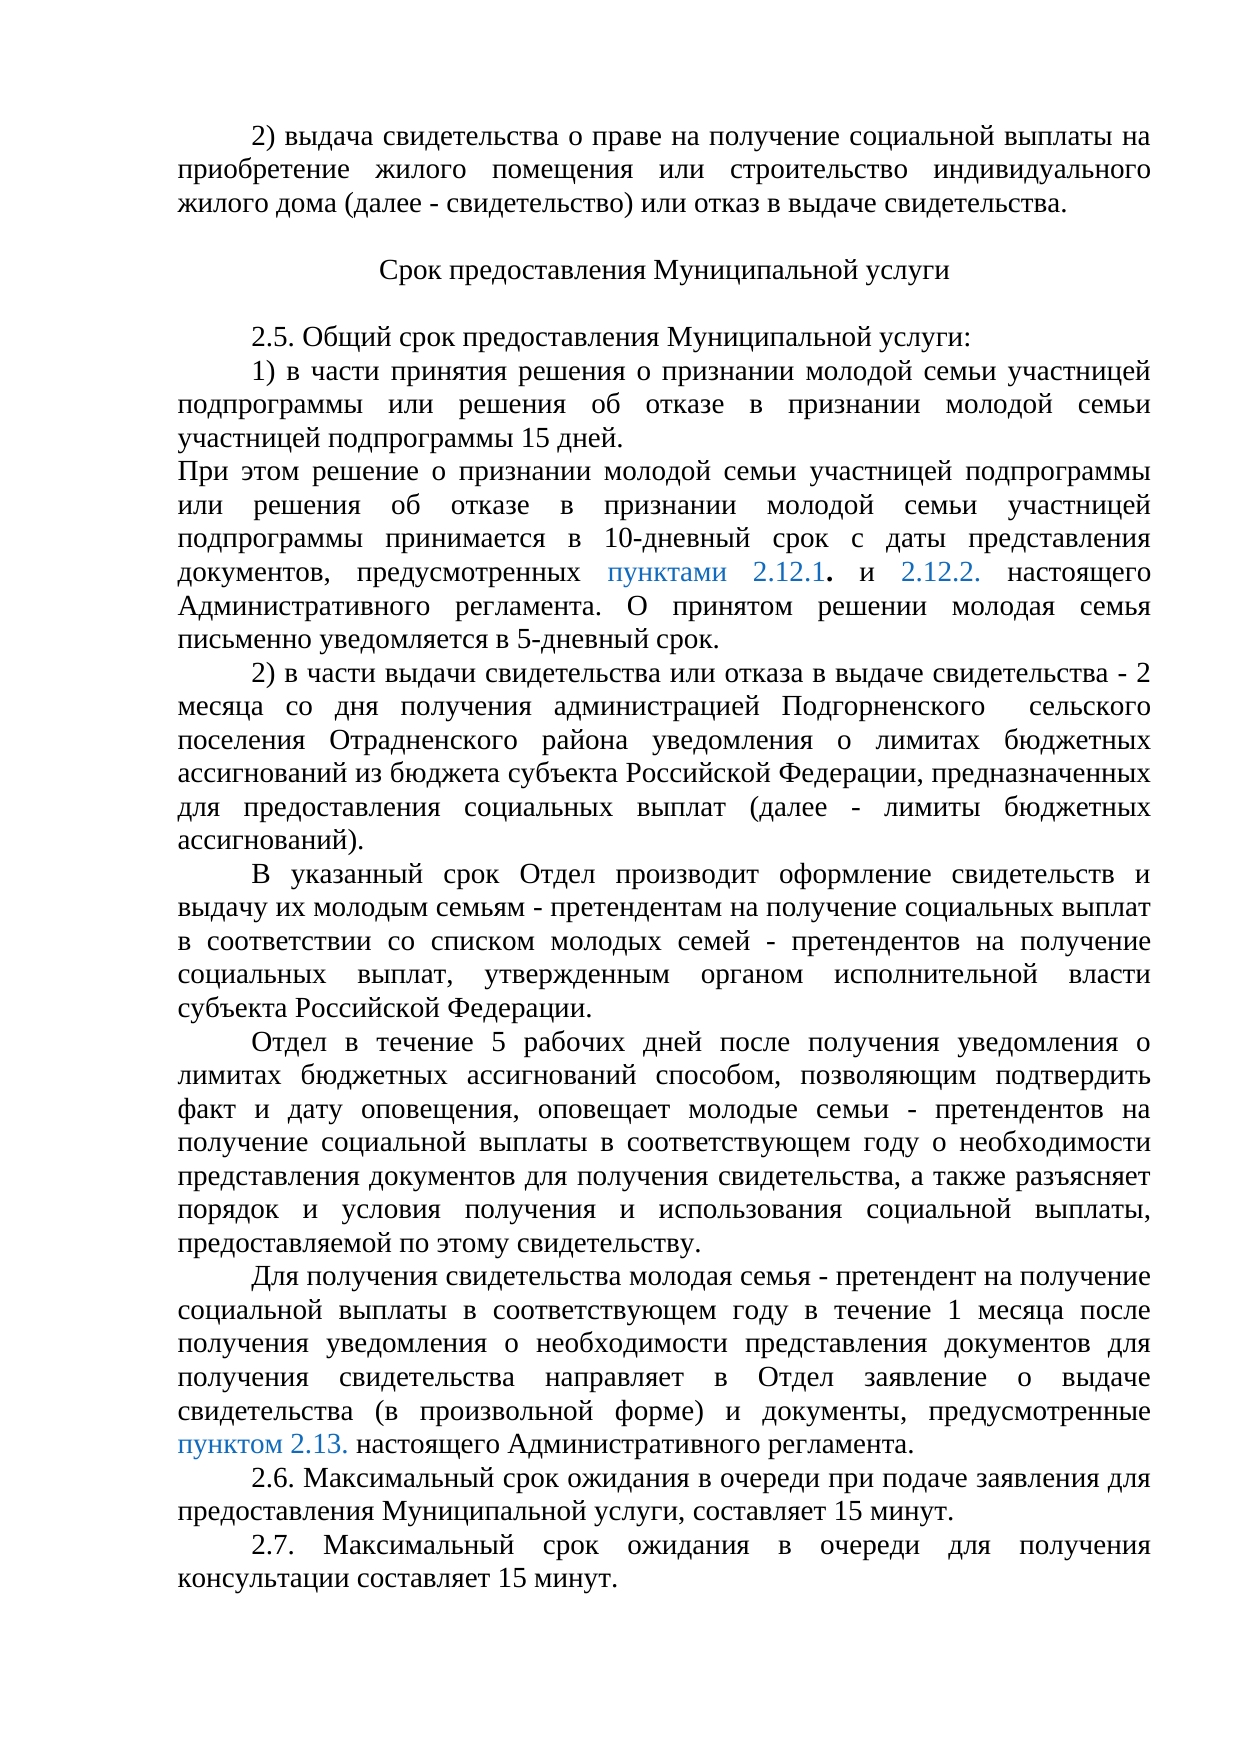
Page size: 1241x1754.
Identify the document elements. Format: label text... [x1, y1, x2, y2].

text Отдел в течение 5 рабочих дней после получения уведомления о лимитах бюджетных ассигнований способом, позволяющим подтвердить факт и дату оповещения, оповещает молодые семьи - претендентов на получение социальной выплаты в соответствующем году о необходимости представления документов для получения свидетельства, а также разъясняет порядок и условия получения и использования социальной выплаты, предоставляемой по этому свидетельству. [177, 1024, 1152, 1258]
text 1) в части принятия решения о признании молодой семьи участницей подпрограммы или решения об отказе в признании молодой семьи участницей подпрограммы 15 дней. [177, 353, 1152, 453]
text В указанный срок Отдел производит оформление свидетельств и выдачу их молодым семьям - претендентам на получение социальных выплат в соответствии со списком молодых семей - претендентов на получение социальных выплат, утвержденным органом исполнительной власти субъекта Российской Федерации. [177, 856, 1152, 1024]
text Срок предоставления Муниципальной услуги [177, 252, 1152, 286]
text 2) выдача свидетельства о праве на получение социальной выплаты на приобретение жилого помещения или строительство индивидуального жилого дома (далее - свидетельство) или отказ в выдаче свидетельства. [177, 118, 1152, 219]
text 2.6. Максимальный срок ожидания в очереди при подаче заявления для предоставления Муниципальной услуги, составляет 15 минут. [177, 1460, 1152, 1527]
text Для получения свидетельства молодая семья - претендент на получение социальной выплаты в соответствующем году в течение 1 месяца после получения уведомления о необходимости представления документов для получения свидетельства направляет в Отдел заявление о выдаче свидетельства (в произвольной форме) и документы, предусмотренные пунктом 2.13. настоящего Административного регламента. [177, 1258, 1152, 1460]
text 2.5. Общий срок предоставления Муниципальной услуги: [177, 319, 1152, 353]
text 2) в части выдачи свидетельства или отказа в выдаче свидетельства - 2 месяца со дня получения администрацией Подгорненского сельского поселения Отрадненского района уведомления о лимитах бюджетных ассигнований из бюджета субъекта Российской Федерации, предназначенных для предоставления социальных выплат (далее - лимиты бюджетных ассигнований). [177, 655, 1152, 856]
text При этом решение о признании молодой семьи участницей подпрограммы или решения об отказе в признании молодой семьи участницей подпрограммы принимается в 10-дневный срок с даты представления документов, предусмотренных пунктами 2.12.1. и 2.12.2. настоящего Административного регламента. О принятом решении молодая семья письменно уведомляется в 5-дневный срок. [177, 453, 1152, 655]
text 2.7. Максимальный срок ожидания в очереди для получения консультации составляет 15 минут. [177, 1527, 1152, 1594]
